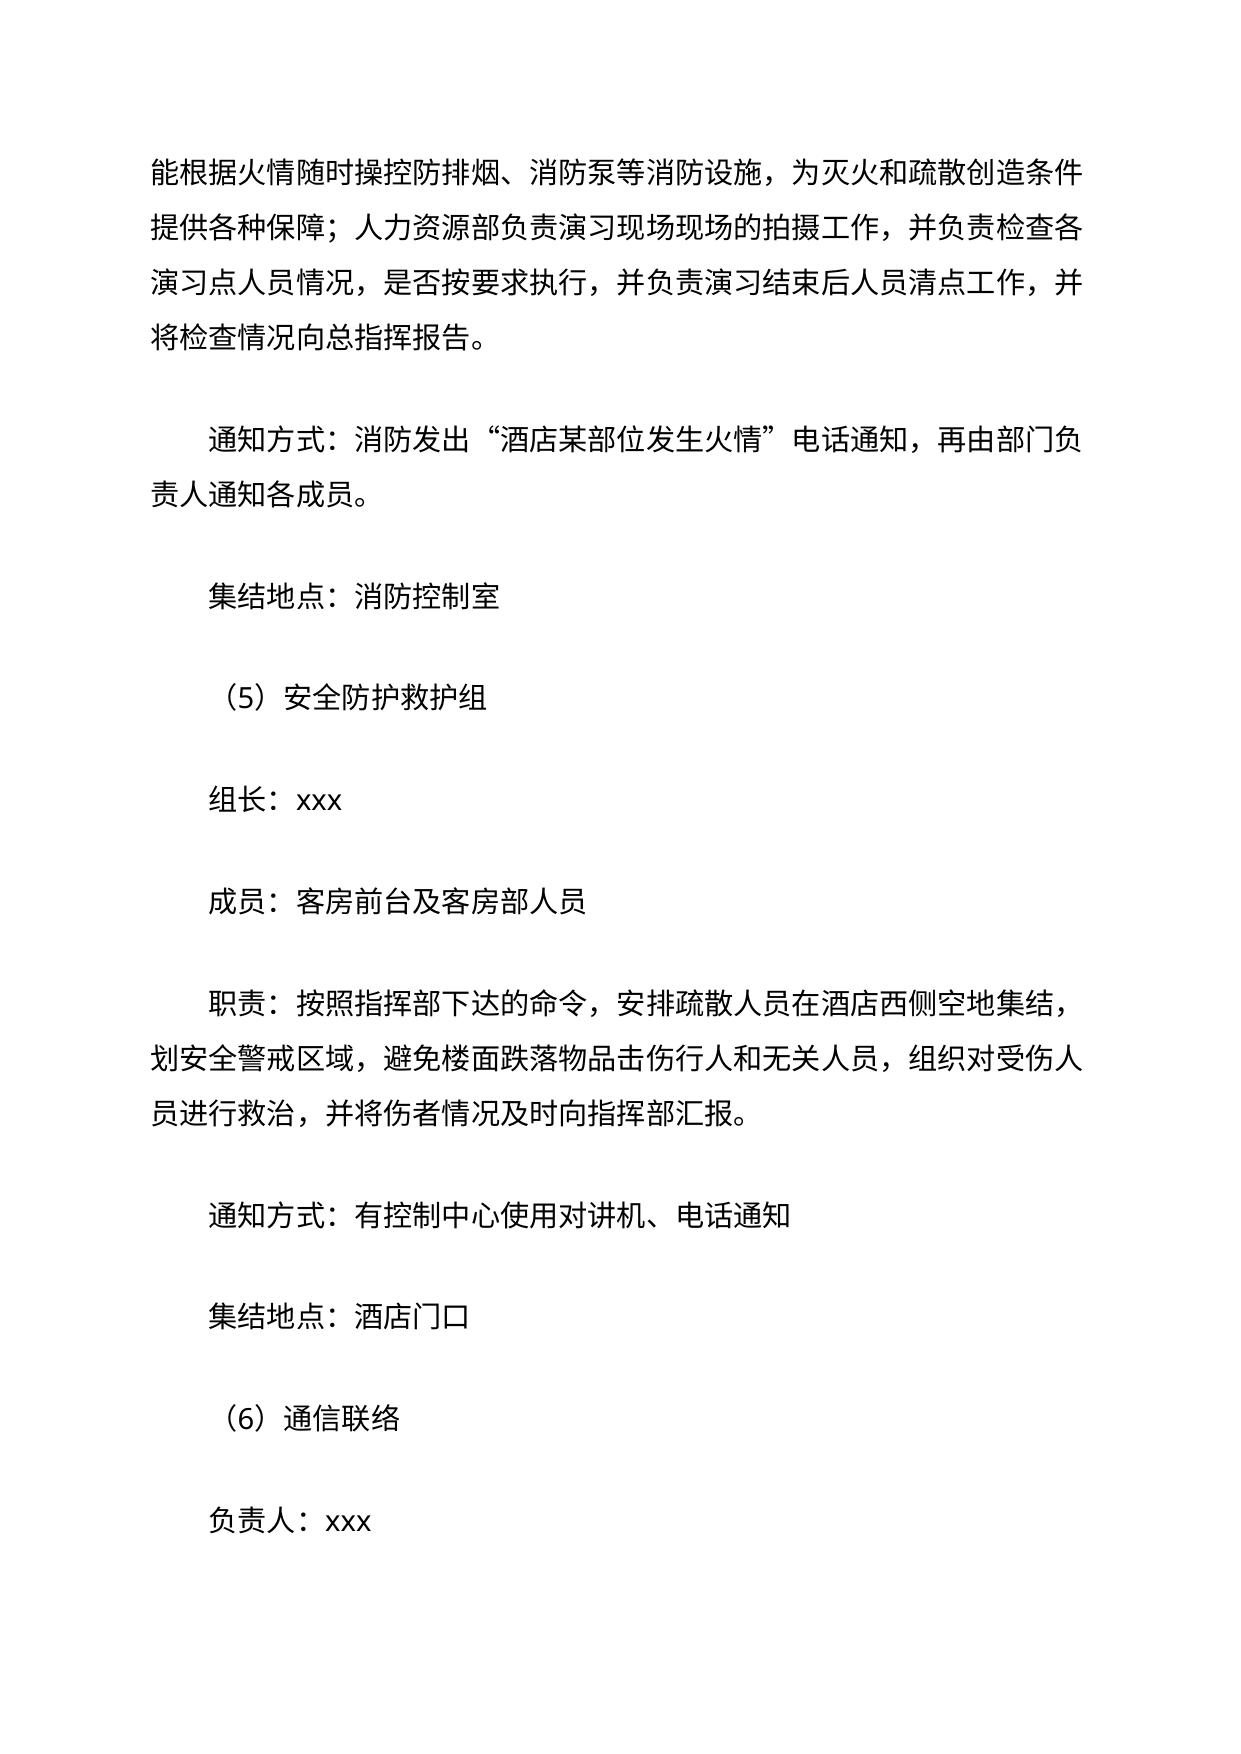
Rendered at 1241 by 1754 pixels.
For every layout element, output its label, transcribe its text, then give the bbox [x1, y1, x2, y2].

text （6）通信联络 [150, 1396, 1090, 1438]
text 通知方式：有控制中心使用对讲机、电话通知 [150, 1192, 1090, 1234]
text 成员：客房前台及客房部人员 [150, 879, 1090, 921]
text 职责：按照指挥部下达的命令，安排疏散人员在酒店西侧空地集结，划安全警戒区域，避免楼面跌落物品击伤行人和无关人员，组织对受伤人员进行救治，并将伤者情况及时向指挥部汇报。 [150, 981, 1090, 1133]
text 通知方式：消防发出“酒店某部位发生火情”电话通知，再由部门负责人通知各成员。 [150, 416, 1090, 514]
text 集结地点：消防控制室 [150, 573, 1090, 615]
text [150, 150, 1090, 357]
text 组长：xxx [150, 777, 1090, 819]
text 集结地点：酒店门口 [150, 1294, 1090, 1336]
text （5）安全防护救护组 [150, 675, 1090, 717]
text 负责人：xxx [150, 1498, 1090, 1540]
